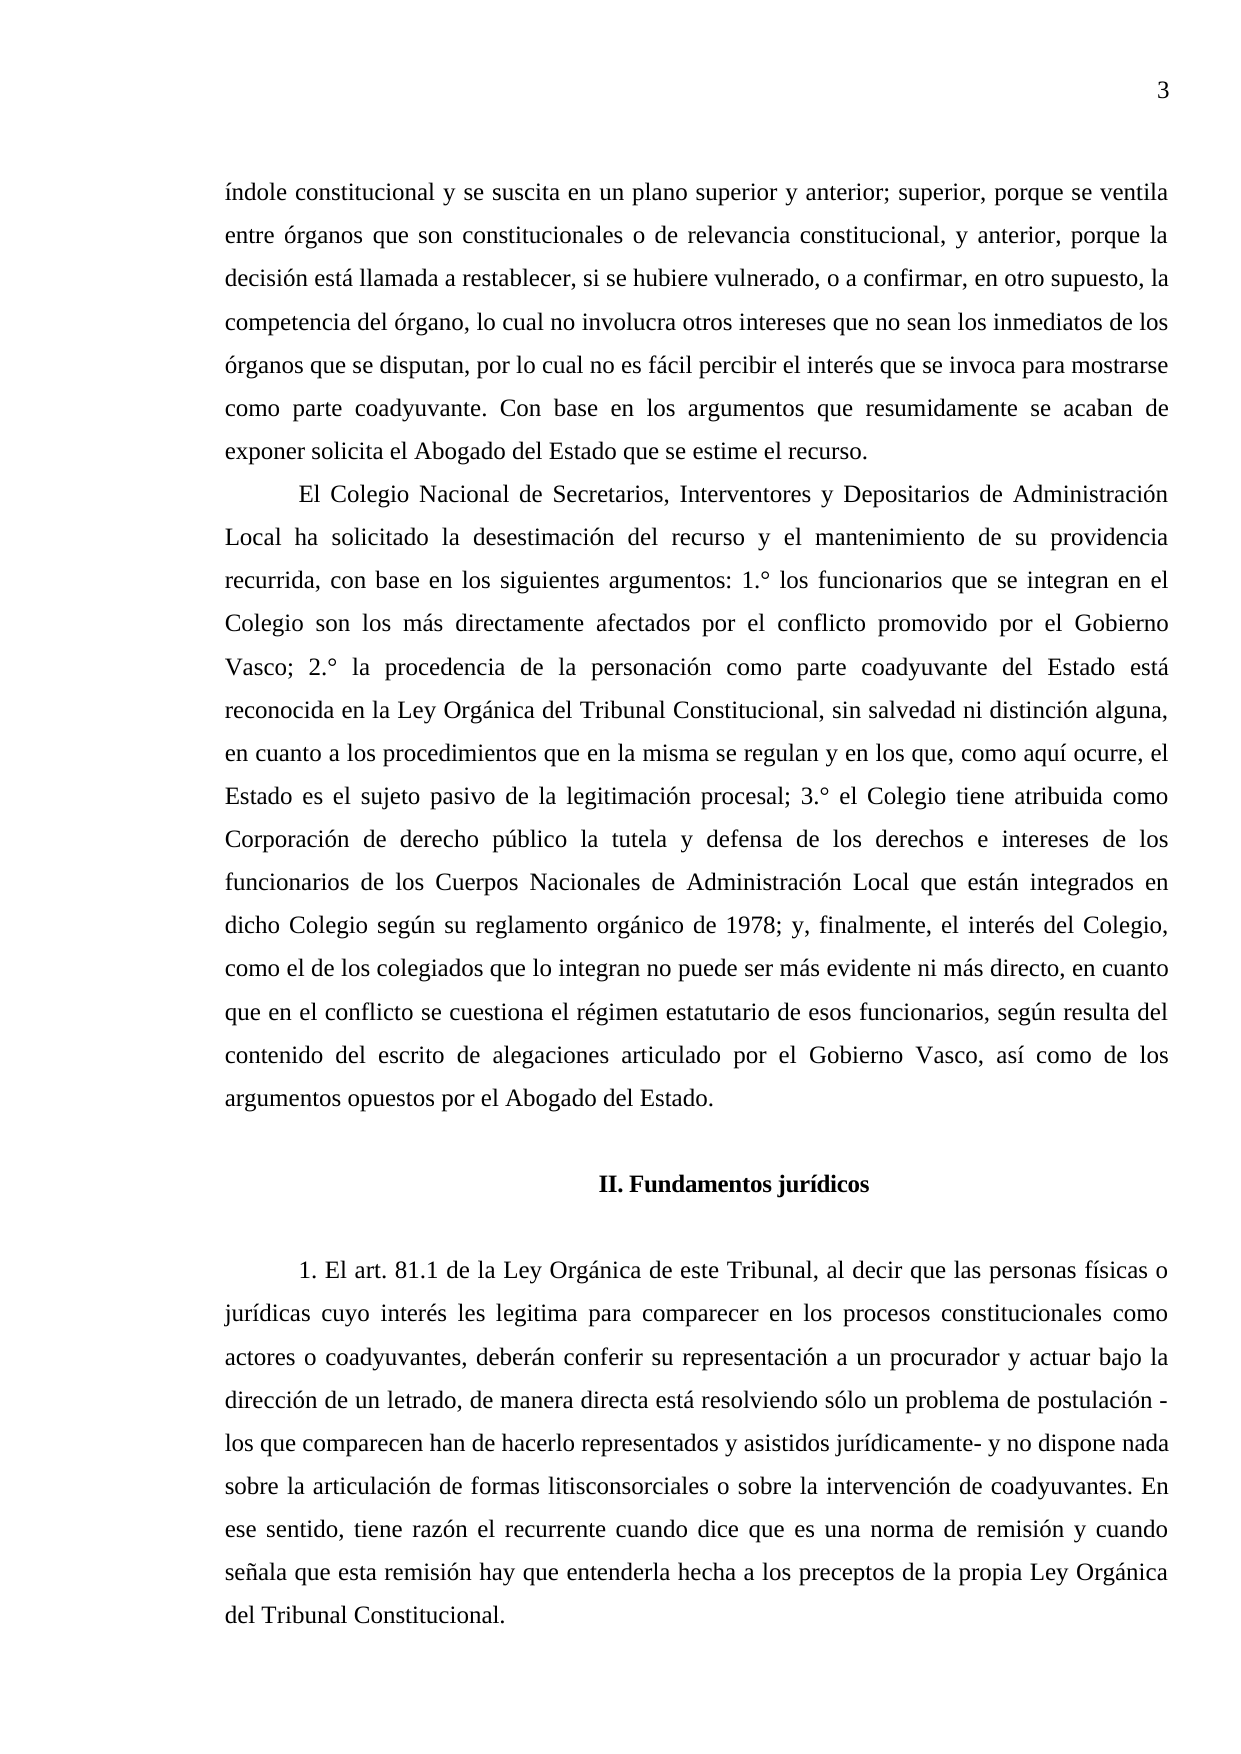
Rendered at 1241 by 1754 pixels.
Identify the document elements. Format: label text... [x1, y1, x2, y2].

subtitle II. Fundamentos jurídicos [224, 1169, 1169, 1198]
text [224, 177, 1169, 465]
text El Colegio Nacional de Secretarios, Interventores y Depositarios de Administración Local ha solicitado la desestimación del recurso y el mantenimiento de su providencia recurrida, con base en los siguientes argumentos: 1.° los funcionarios que se integran en el Colegio son los más directamente afectados por el conflicto promovido por el Gobierno Vasco; 2.° la procedencia de la personación como parte coadyuvante del Estado está reconocida en la Ley Orgánica del Tribunal Constitucional, sin salvedad ni distinción alguna, en cuanto a los procedimientos que en la misma se regulan y en los que, como aquí ocurre, el Estado es el sujeto pasivo de la legitimación procesal; 3.° el Colegio tiene atribuida como Corporación de derecho público la tutela y defensa de los derechos e intereses de los funcionarios de los Cuerpos Nacionales de Administración Local que están integrados en dicho Colegio según su reglamento orgánico de 1978; y, finalmente, el interés del Colegio, como el de los colegiados que lo integran no puede ser más evidente ni más directo, en cuanto que en el conflicto se cuestiona el régimen estatutario de esos funcionarios, según resulta del contenido del escrito de alegaciones articulado por el Gobierno Vasco, así como de los argumentos opuestos por el Abogado del Estado. [224, 479, 1169, 1112]
text 1. El art. 81.1 de la Ley Orgánica de este Tribunal, al decir que las personas físicas o jurídicas cuyo interés les legitima para comparecer en los procesos constitucionales como actores o coadyuvantes, deberán conferir su representación a un procurador y actuar bajo la dirección de un letrado, de manera directa está resolviendo sólo un problema de postulación -los que comparecen han de hacerlo representados y asistidos jurídicamente- y no dispone nada sobre la articulación de formas litisconsorciales o sobre la intervención de coadyuvantes. En ese sentido, tiene razón el recurrente cuando dice que es una norma de remisión y cuando señala que esta remisión hay que entenderla hecha a los preceptos de la propia Ley Orgánica del Tribunal Constitucional. [224, 1255, 1169, 1629]
